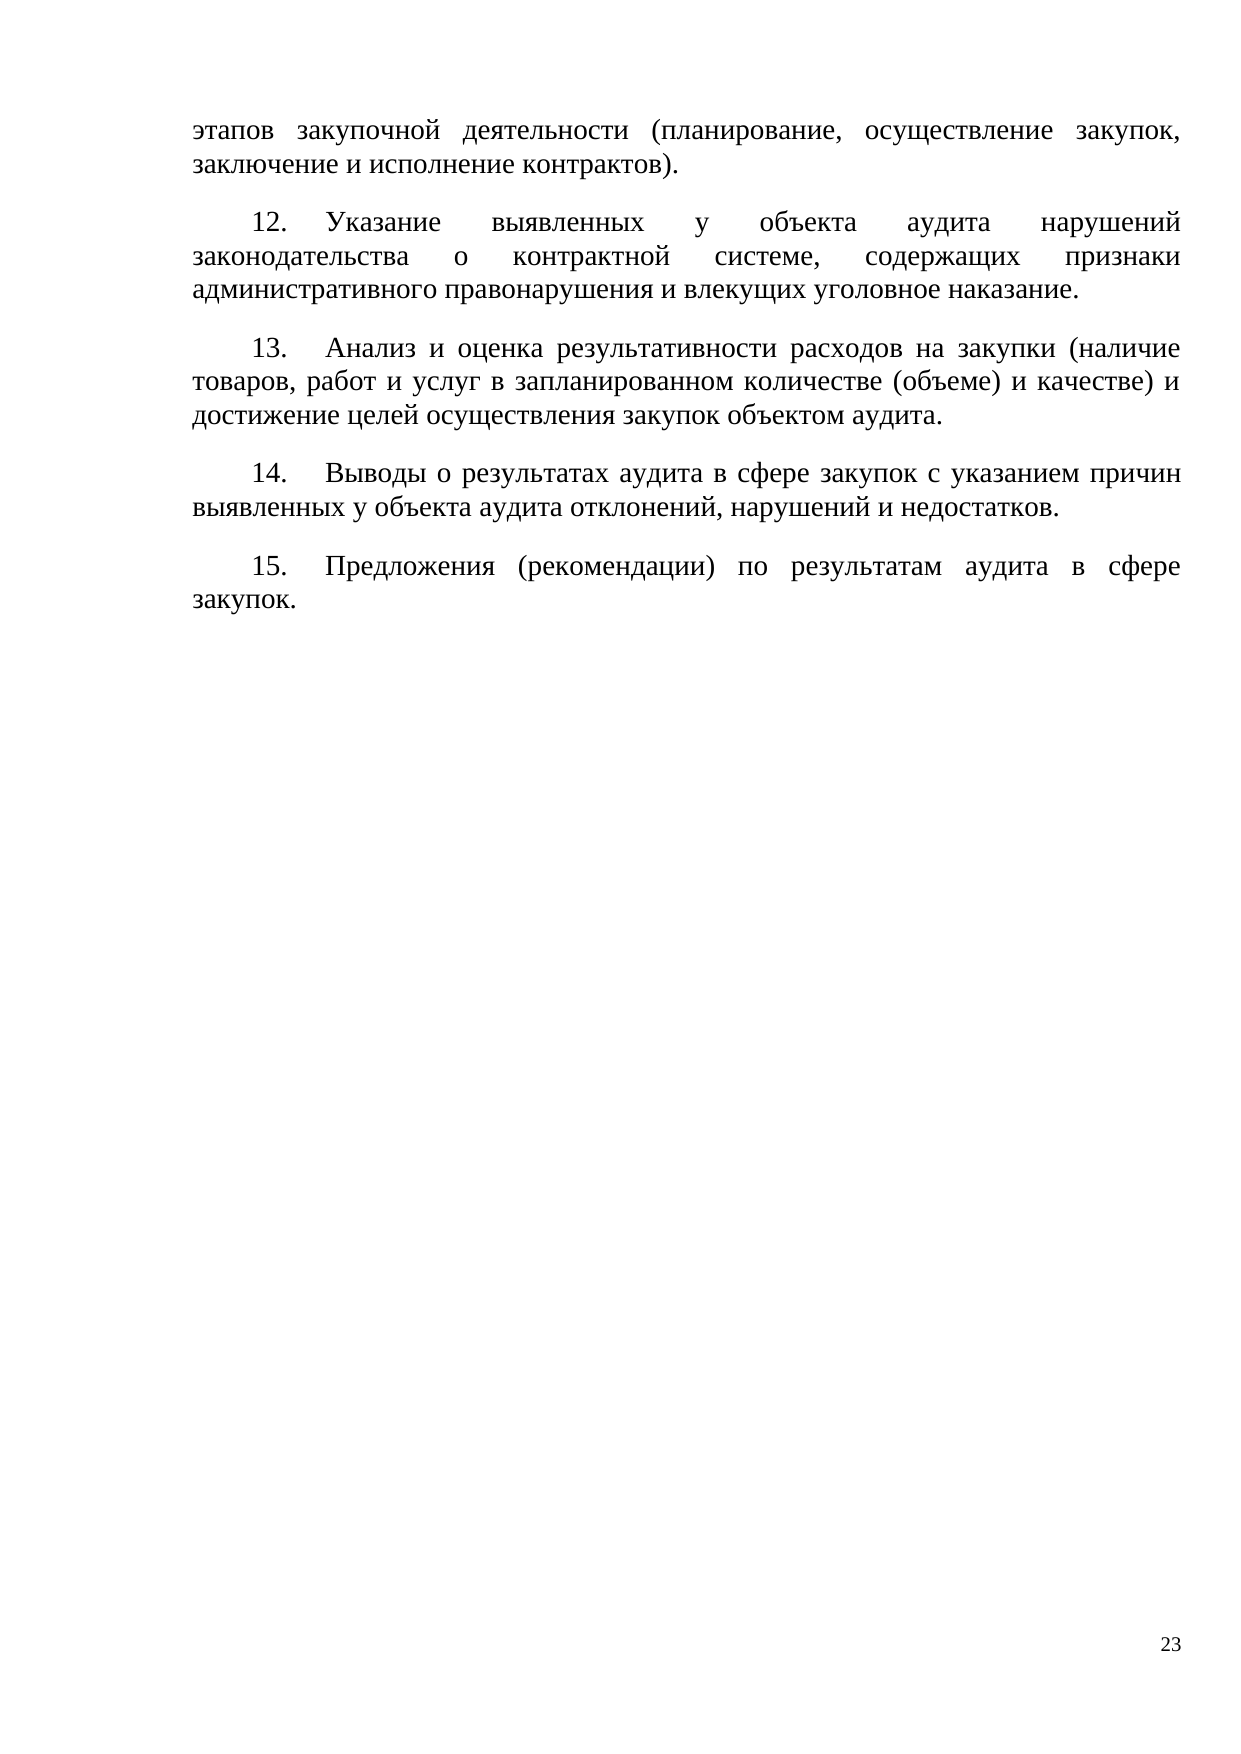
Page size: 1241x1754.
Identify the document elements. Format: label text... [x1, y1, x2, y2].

list Анализ и оценка результативности расходов на закупки (наличие товаров, работ и услуг в запланированном количестве (объеме) и качестве) и достижение целей осуществления закупок объектом аудита. [192, 330, 1181, 431]
list Указание выявленных у объекта аудита нарушений законодательства о контрактной системе, содержащих признаки административного правонарушения и влекущих уголовное наказание. [192, 204, 1181, 305]
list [192, 112, 1181, 179]
list Предложения (рекомендации) по результатам аудита в сфере закупок. [192, 548, 1181, 615]
list Выводы о результатах аудита в сфере закупок с указанием причин выявленных у объекта аудита отклонений, нарушений и недостатков. [192, 456, 1181, 523]
